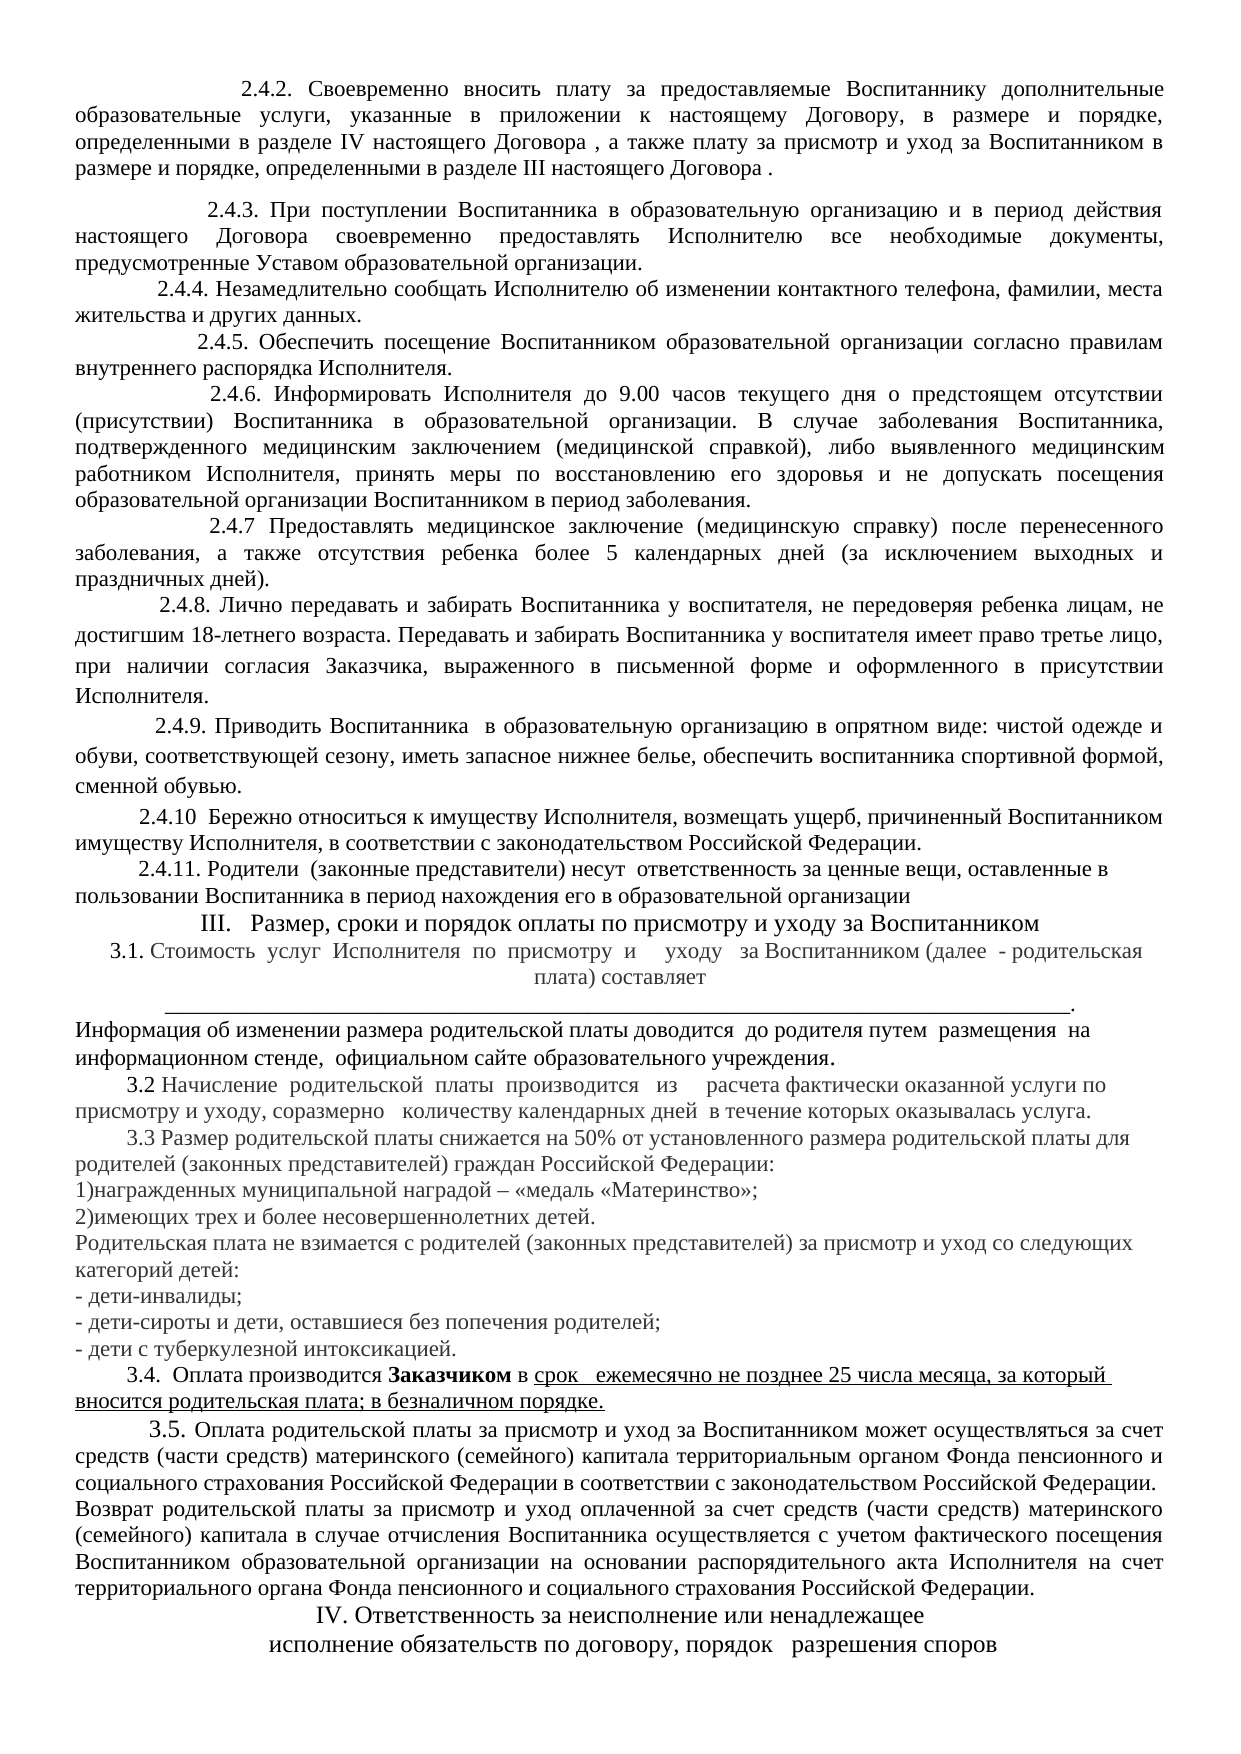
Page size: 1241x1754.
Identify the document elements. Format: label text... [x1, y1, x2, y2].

text 2)имеющих трех и более несовершеннолетних детей. [75, 1203, 1165, 1229]
text 2.4.9. Приводить Воспитанника в образовательную организацию в опрятном виде: чистой одежде и обуви, соответствующей сезону, иметь запасное нижнее белье, обеспечить воспитанника спортивной формой, сменной обувью. [75, 712, 1165, 799]
text 3.2 Начисление родительской платы производится из расчета фактически оказанной услуги по присмотру и уходу, соразмерно количеству календарных дней в течение которых оказывалась услуга. [75, 1071, 1165, 1124]
text - дети-инвалиды; [75, 1282, 1165, 1308]
text 2.4.8. Лично передавать и забирать Воспитанника у воспитателя, не передоверяя ребенка лицам, не достигшим 18-летнего возраста. Передавать и забирать Воспитанника у воспитателя имеет право третье лицо, при наличии согласия Заказчика, выраженного в письменной форме и оформленного в присутствии Исполнителя. [75, 591, 1165, 708]
text 2.4.4. Незамедлительно сообщать Исполнителю об изменении контактного телефона, фамилии, места жительства и других данных. [75, 275, 1165, 328]
text 3.5. Оплата родительской платы за присмотр и уход за Воспитанником может осуществляться за счет средств (части средств) материнского (семейного) капитала территориальным органом Фонда пенсионного и социального страхования Российской Федерации в соответствии с законодательством Российской Федерации. [75, 1414, 1165, 1495]
text 2.4.2. Своевременно вносить плату за предоставляемые Воспитаннику дополнительные образовательные услуги, указанные в приложении к настоящему Договору, в размере и порядке, определенными в разделе IV настоящего Договора , а также плату за присмотр и уход за Воспитанником в размере и порядке, определенными в разделе III настоящего Договора . [75, 75, 1165, 180]
text Возврат родительской платы за присмотр и уход оплаченной за счет средств (части средств) материнского (семейного) капитала в случае отчисления Воспитанника осуществляется с учетом фактического посещения Воспитанником образовательной организации на основании распорядительного акта Исполнителя на счет территориального органа Фонда пенсионного и социального страхования Российской Федерации. [75, 1495, 1165, 1601]
text 2.4.3. При поступлении Воспитанника в образовательную организацию и в период действия настоящего Договора своевременно предоставлять Исполнителю все необходимые документы, предусмотренные Уставом образовательной организации. [75, 196, 1165, 275]
text 2.4.11. Родители (законные представители) несут ответственность за ценные вещи, оставленные в пользовании Воспитанника в период нахождения его в образовательной организации [75, 856, 1165, 908]
text исполнение обязательств по договору, порядок разрешения споров [75, 1629, 1165, 1658]
text 2.4.7 Предоставлять медицинское заключение (медицинскую справку) после перенесенного заболевания, а также отсутствия ребенка более 5 календарных дней (за исключением выходных и праздничных дней). [75, 512, 1165, 591]
text 2.4.10 Бережно относиться к имуществу Исполнителя, возмещать ущерб, причиненный Воспитанником имуществу Исполнителя, в соответствии с законодательством Российской Федерации. [75, 803, 1165, 856]
text Информация об изменении размера родительской платы доводится до родителя путем размещения на информационном стенде, официальном сайте образовательного учреждения. [75, 1016, 1165, 1071]
text 2.4.6. Информировать Исполнителя до 9.00 часов текущего дня о предстоящем отсутствии (присутствии) Воспитанника в образовательной организации. В случае заболевания Воспитанника, подтвержденного медицинским заключением (медицинской справкой), либо выявленного медицинским работником Исполнителя, принять меры по восстановлению его здоровья и не допускать посещения образовательной организации Воспитанником в период заболевания. [75, 381, 1165, 512]
text 3.3 Размер родительской платы снижается на 50% от установленного размера родительской платы для родителей (законных представителей) граждан Российской Федерации: [75, 1124, 1165, 1177]
text - дети с туберкулезной интоксикацией. [75, 1335, 1165, 1361]
text 3.1. Стоимость услуг Исполнителя по присмотру и уходу за Воспитанником (далее - родительская плата) составляет _______________________________________________________________________________. [75, 937, 1165, 1016]
text IV. Ответственность за неисполнение или ненадлежащее [75, 1601, 1165, 1629]
text 1)награжденных муниципальной наградой – «медаль «Материнство»; [75, 1177, 1165, 1203]
text 3.4. Оплата производится Заказчиком в срок ежемесячно не позднее 25 числа месяца, за который вносится родительская плата; в безналичном порядке. [75, 1361, 1165, 1414]
text Родительская плата не взимается с родителей (законных представителей) за присмотр и уход со следующих категорий детей: [75, 1229, 1165, 1282]
text 2.4.5. Обеспечить посещение Воспитанником образовательной организации согласно правилам внутреннего распорядка Исполнителя. [75, 328, 1165, 381]
text - дети-сироты и дети, оставшиеся без попечения родителей; [75, 1308, 1165, 1335]
text III. Размер, сроки и порядок оплаты по присмотру и уходу за Воспитанником [75, 908, 1165, 937]
